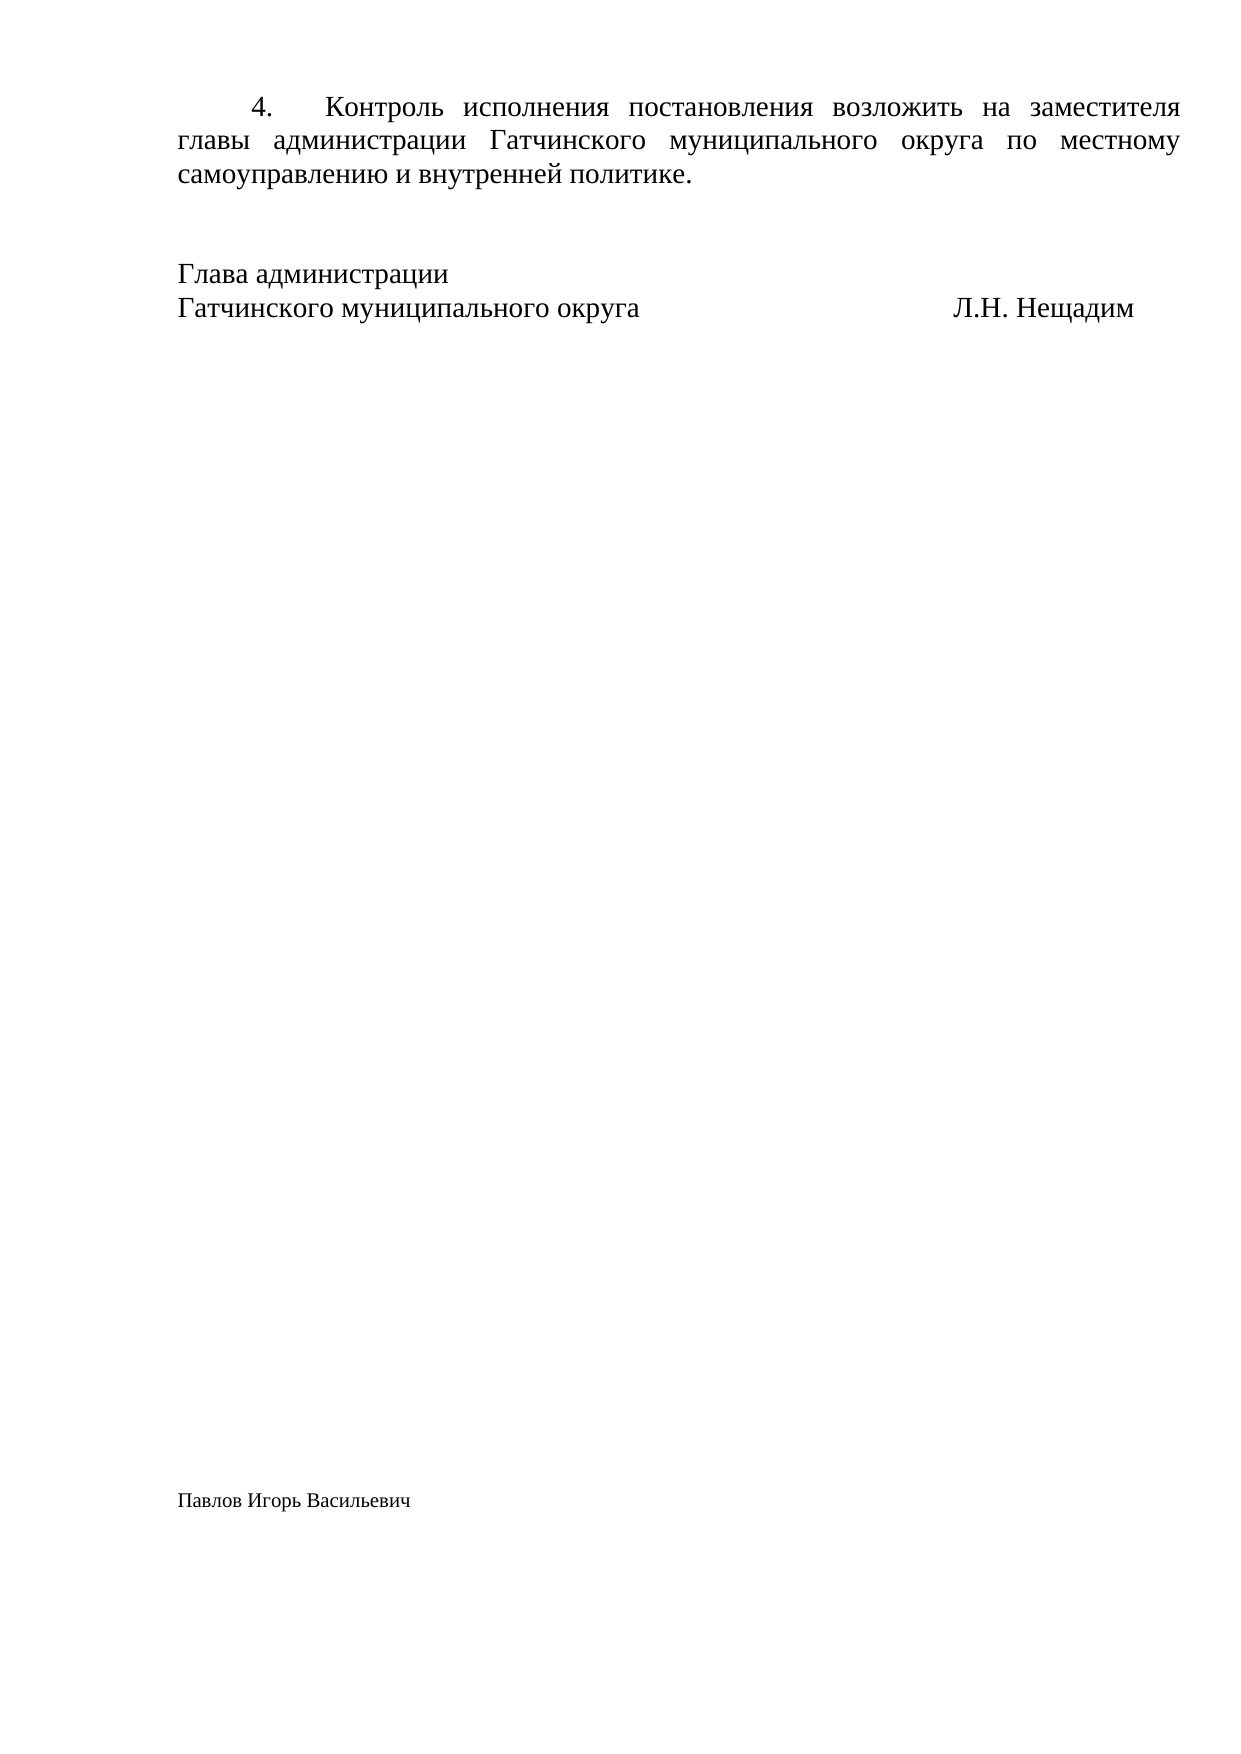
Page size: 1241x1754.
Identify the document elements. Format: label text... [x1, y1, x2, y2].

text Глава администрации [177, 256, 1181, 290]
text Павлов Игорь Васильевич [177, 1488, 1181, 1512]
text Гатчинского муниципального округа Л.Н. Нещадим [177, 290, 1181, 323]
list Контроль исполнения постановления возложить на заместителя главы администрации Гатчинского муниципального округа по местному самоуправлению и внутренней политике. [177, 89, 1181, 189]
